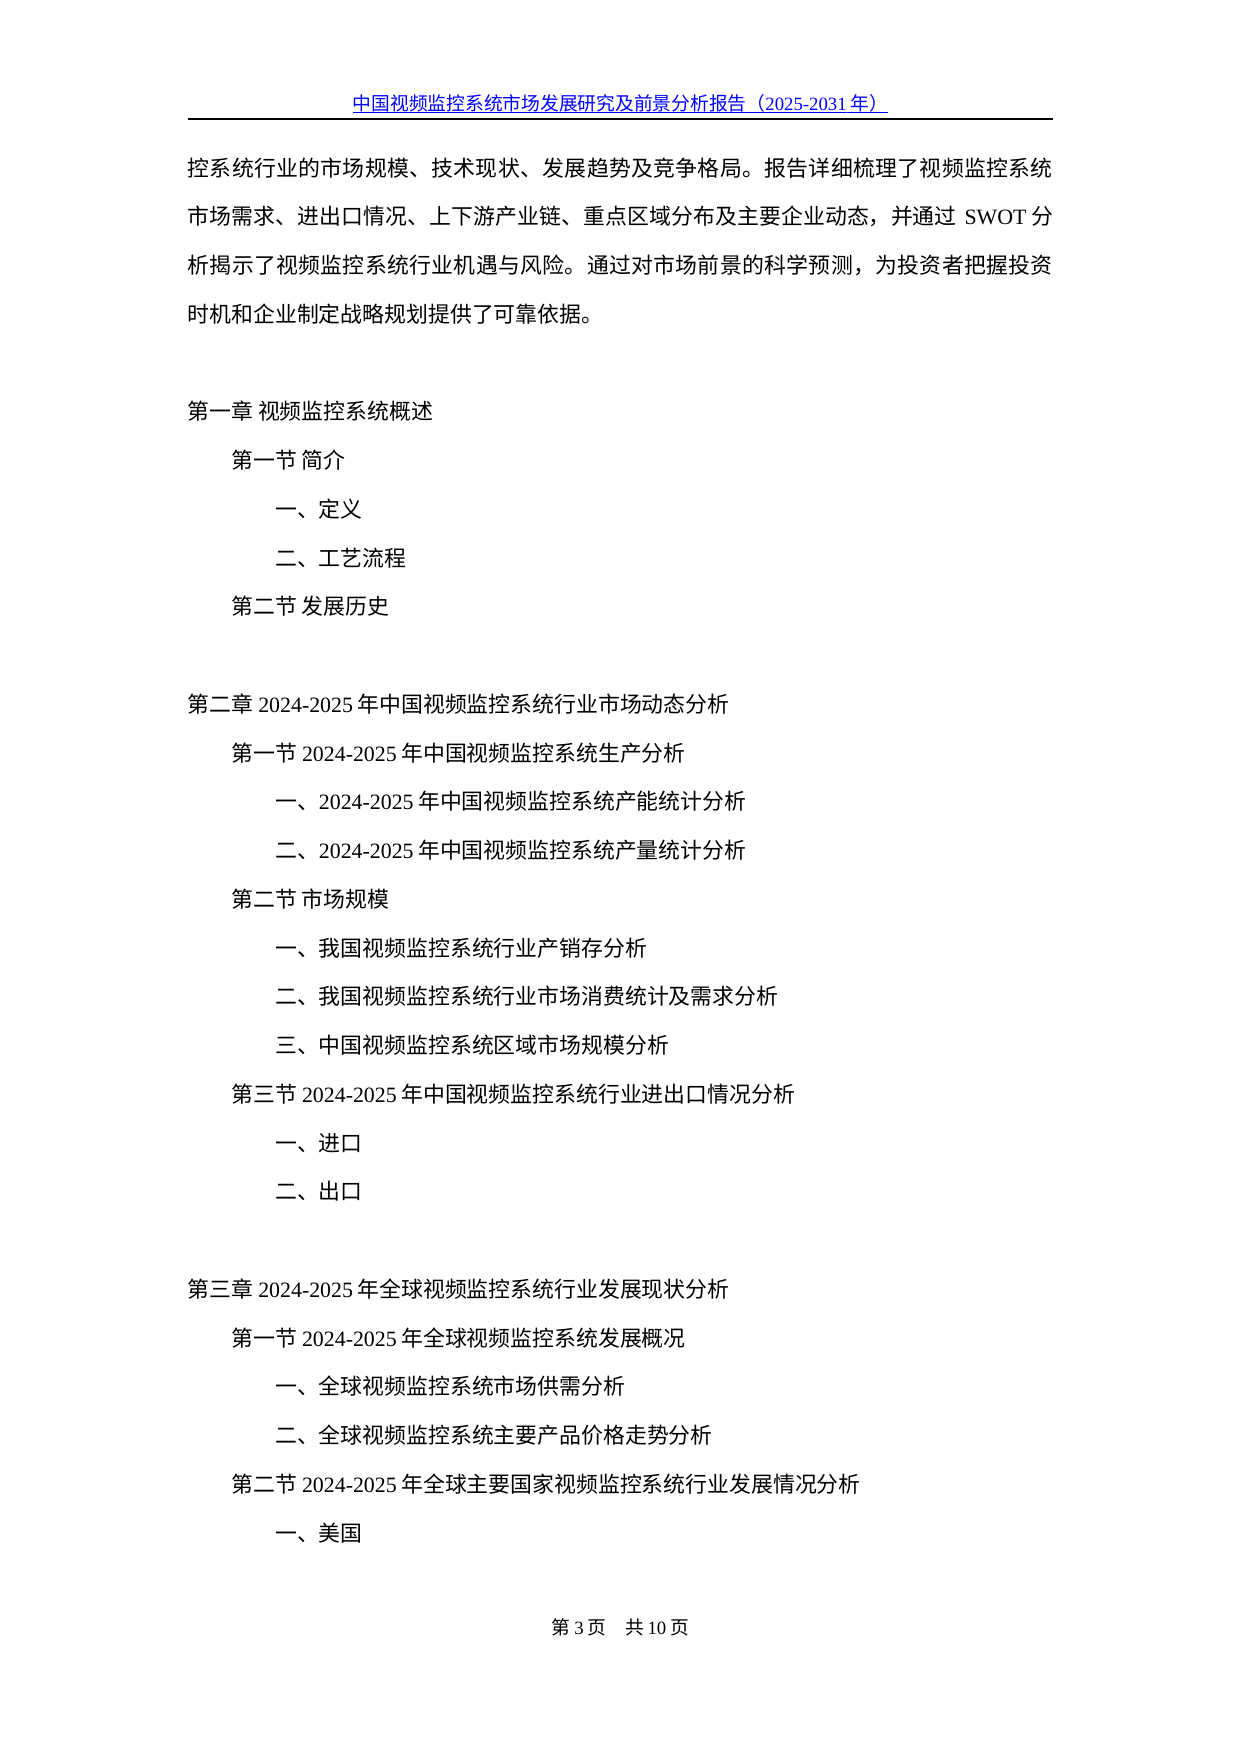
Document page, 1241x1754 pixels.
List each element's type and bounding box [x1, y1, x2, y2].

text [187, 150, 1053, 1548]
